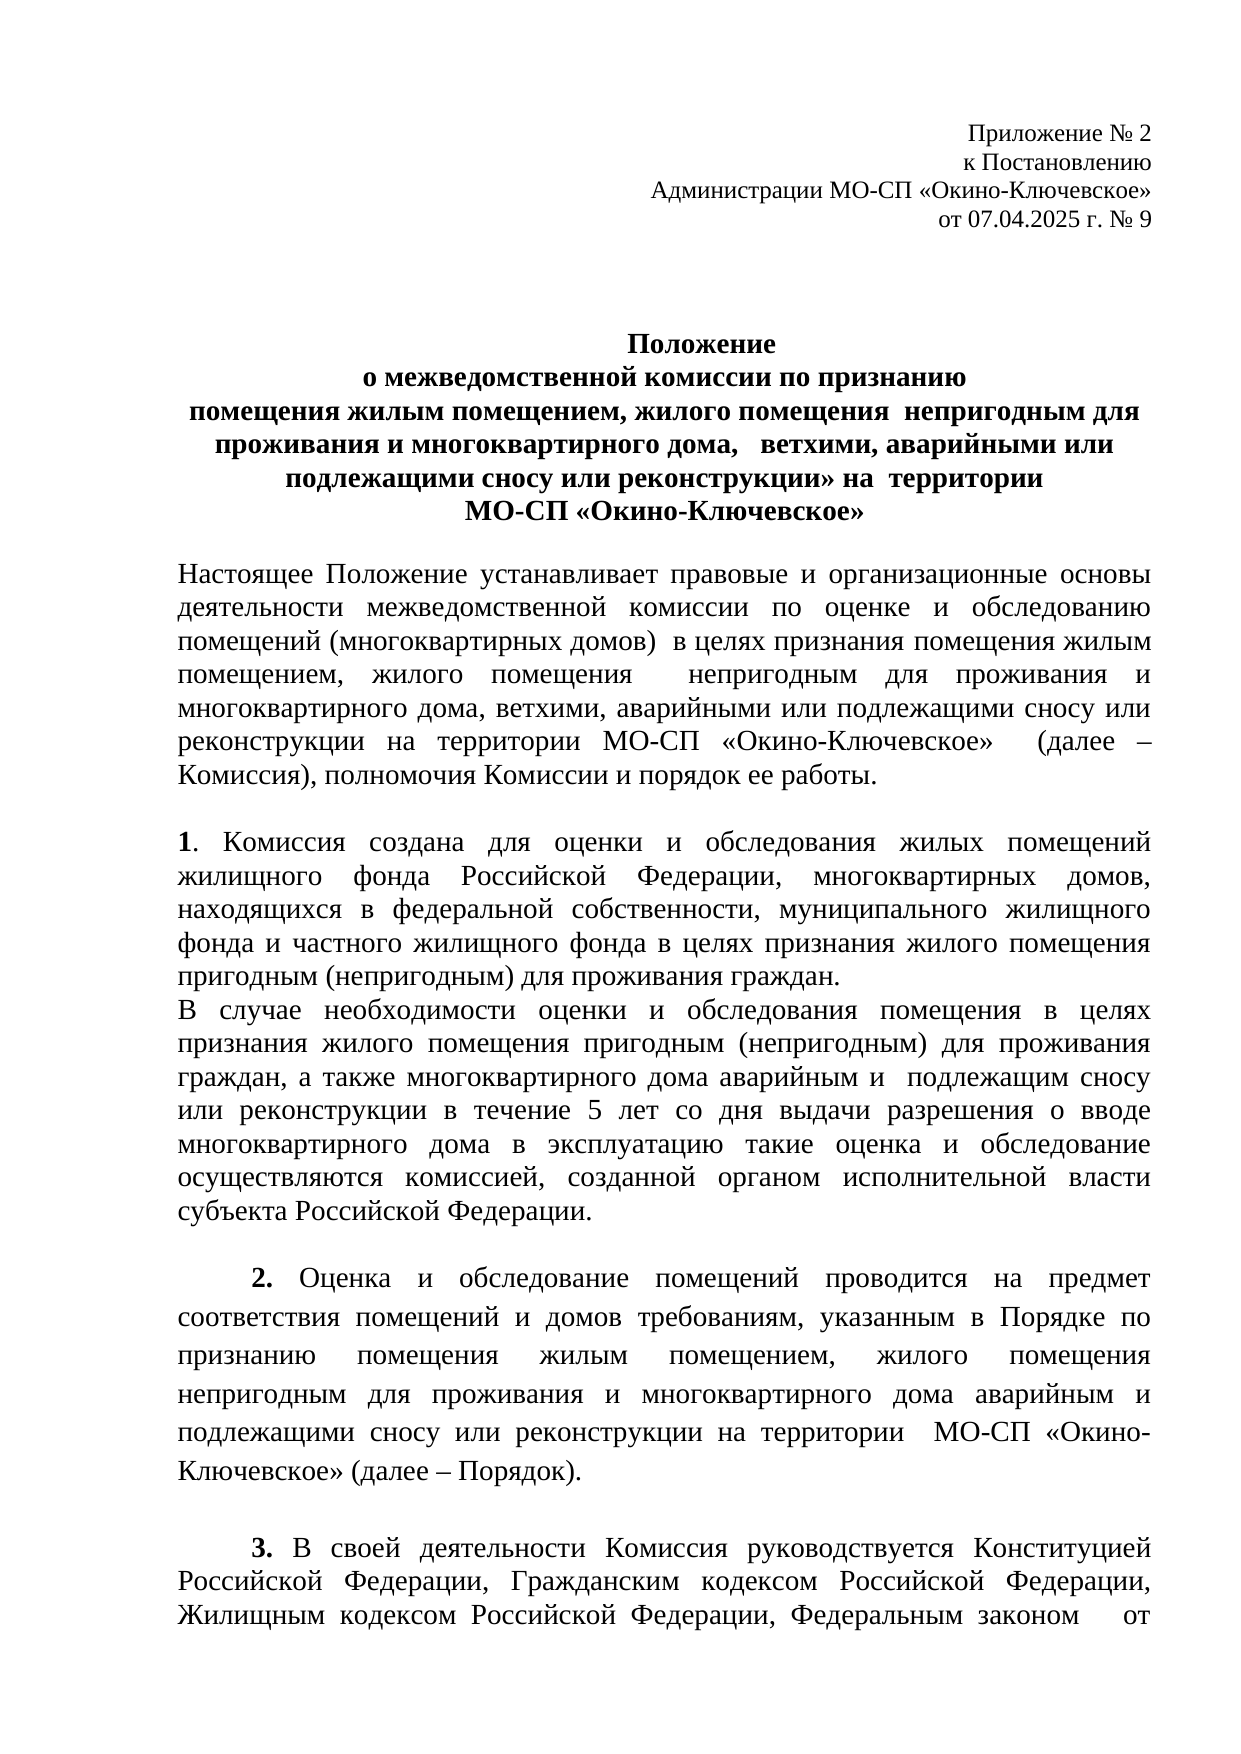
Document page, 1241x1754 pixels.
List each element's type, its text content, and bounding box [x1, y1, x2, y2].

text помещения жилым помещением, жилого помещения непригодным для проживания и многоквартирного дома, ветхими, аварийными или подлежащими сносу или реконструкции» на территории [177, 393, 1152, 493]
text от 07.04.2025 г. № 9 [177, 204, 1152, 233]
text о межведомственной комиссии по признанию [177, 359, 1152, 393]
text В случае необходимости оценки и обследования помещения в целях признания жилого помещения пригодным (непригодным) для проживания граждан, а также многоквартирного дома аварийным и подлежащим сносу или реконструкции в течение 5 лет со дня выдачи разрешения о вводе многоквартирного дома в эксплуатацию такие оценка и обследование осуществляются комиссией, созданной органом исполнительной власти субъекта Российской Федерации. [177, 992, 1152, 1227]
text 2. Оценка и обследование помещений проводится на предмет соответствия помещений и домов требованиям, указанным в Порядке по признанию помещения жилым помещением, жилого помещения непригодным для проживания и многоквартирного дома аварийным и подлежащими сносу или реконструкции на территории МО-СП «Окино-Ключевское» (далее – Порядок). [177, 1260, 1152, 1486]
text Положение [177, 326, 1152, 359]
text Администрации МО-СП «Окино-Ключевское» [177, 176, 1152, 204]
text Приложение № 2 [177, 118, 1152, 147]
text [177, 1530, 1152, 1631]
text к Постановлению [177, 147, 1152, 176]
text МО-СП «Окино-Ключевское» [177, 493, 1152, 527]
text Настоящее Положение устанавливает правовые и организационные основы деятельности межведомственной комиссии по оценке и обследованию помещений (многоквартирных домов) в целях признания помещения жилым помещением, жилого помещения непригодным для проживания и многоквартирного дома, ветхими, аварийными или подлежащими сносу или реконструкции на территории МО-СП «Окино-Ключевское» (далее – Комиссия), полномочия Комиссии и порядок ее работы. [177, 556, 1152, 791]
text 1. Комиссия создана для оценки и обследования жилых помещений жилищного фонда Российской Федерации, многоквартирных домов, находящихся в федеральной собственности, муниципального жилищного фонда и частного жилищного фонда в целях признания жилого помещения пригодным (непригодным) для проживания граждан. [177, 824, 1152, 992]
